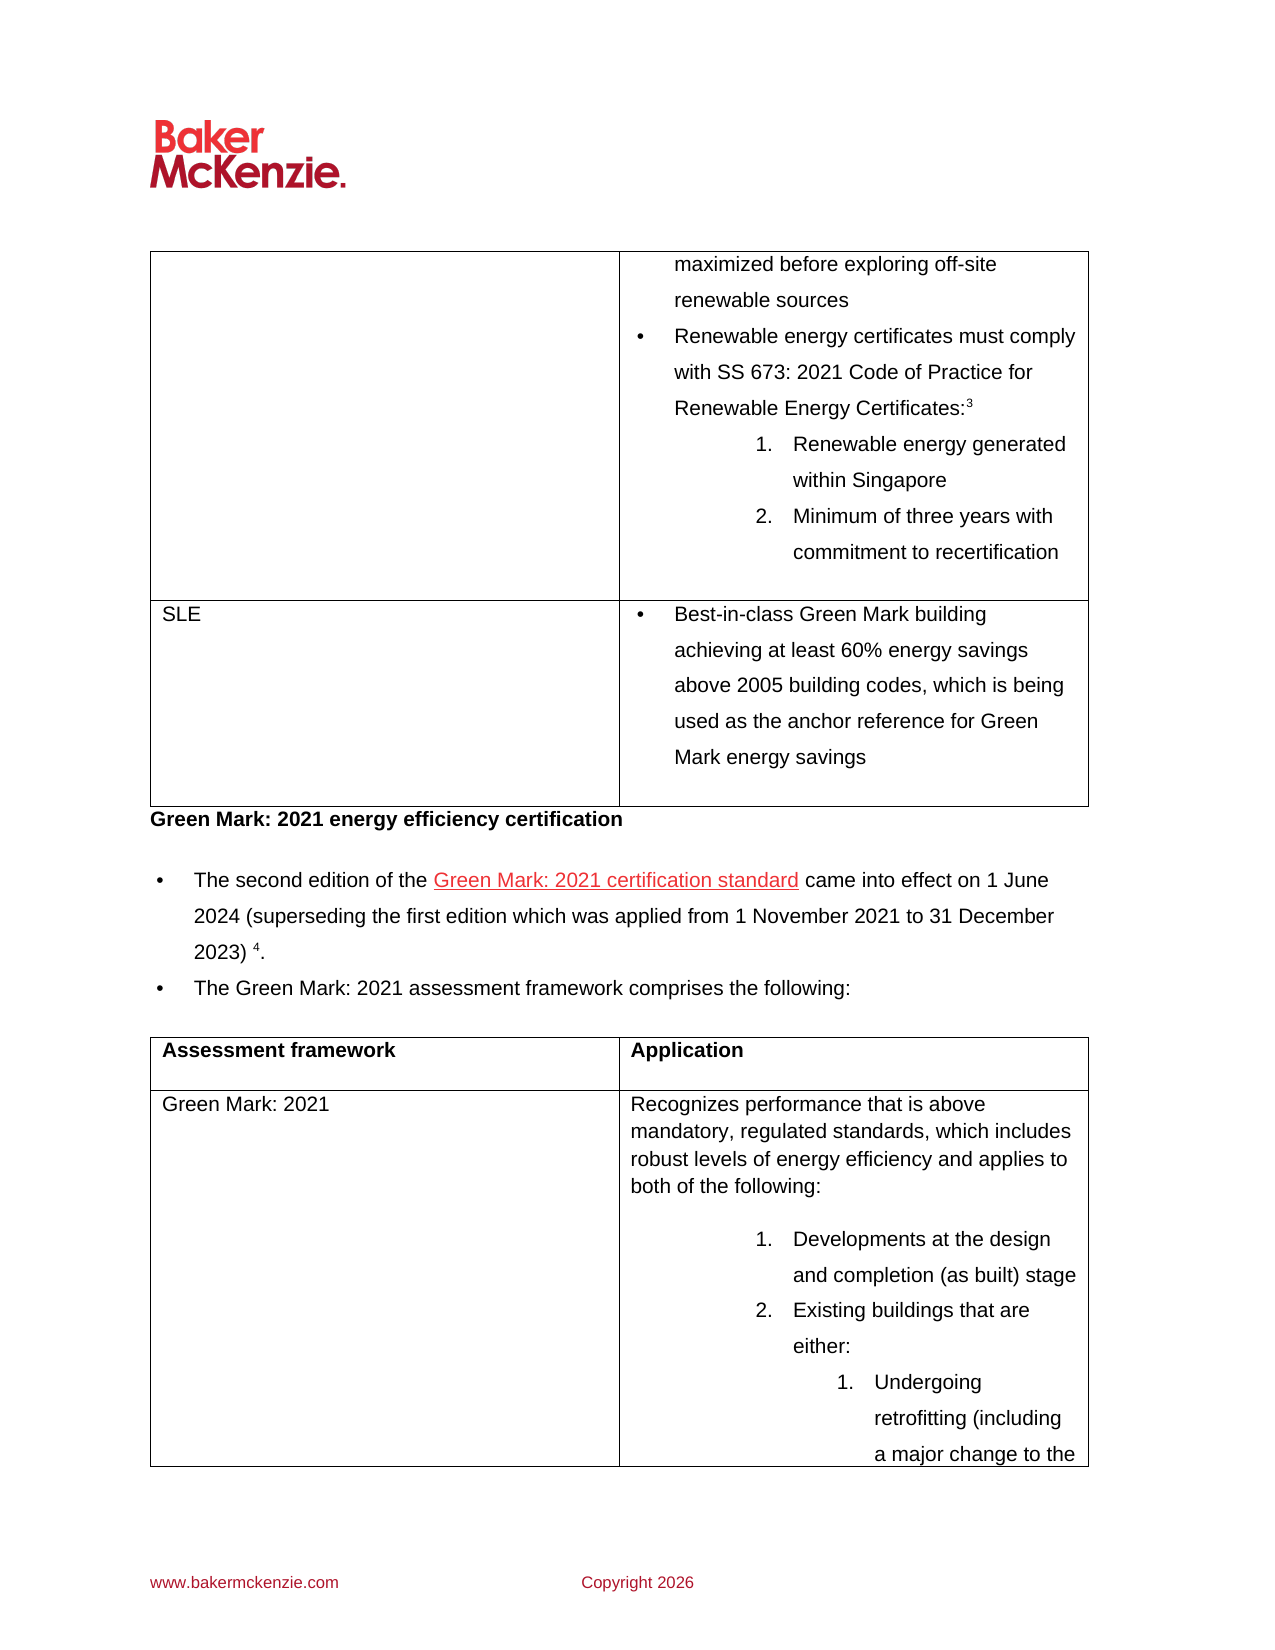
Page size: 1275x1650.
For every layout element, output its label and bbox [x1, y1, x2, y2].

picture [150, 120, 346, 189]
